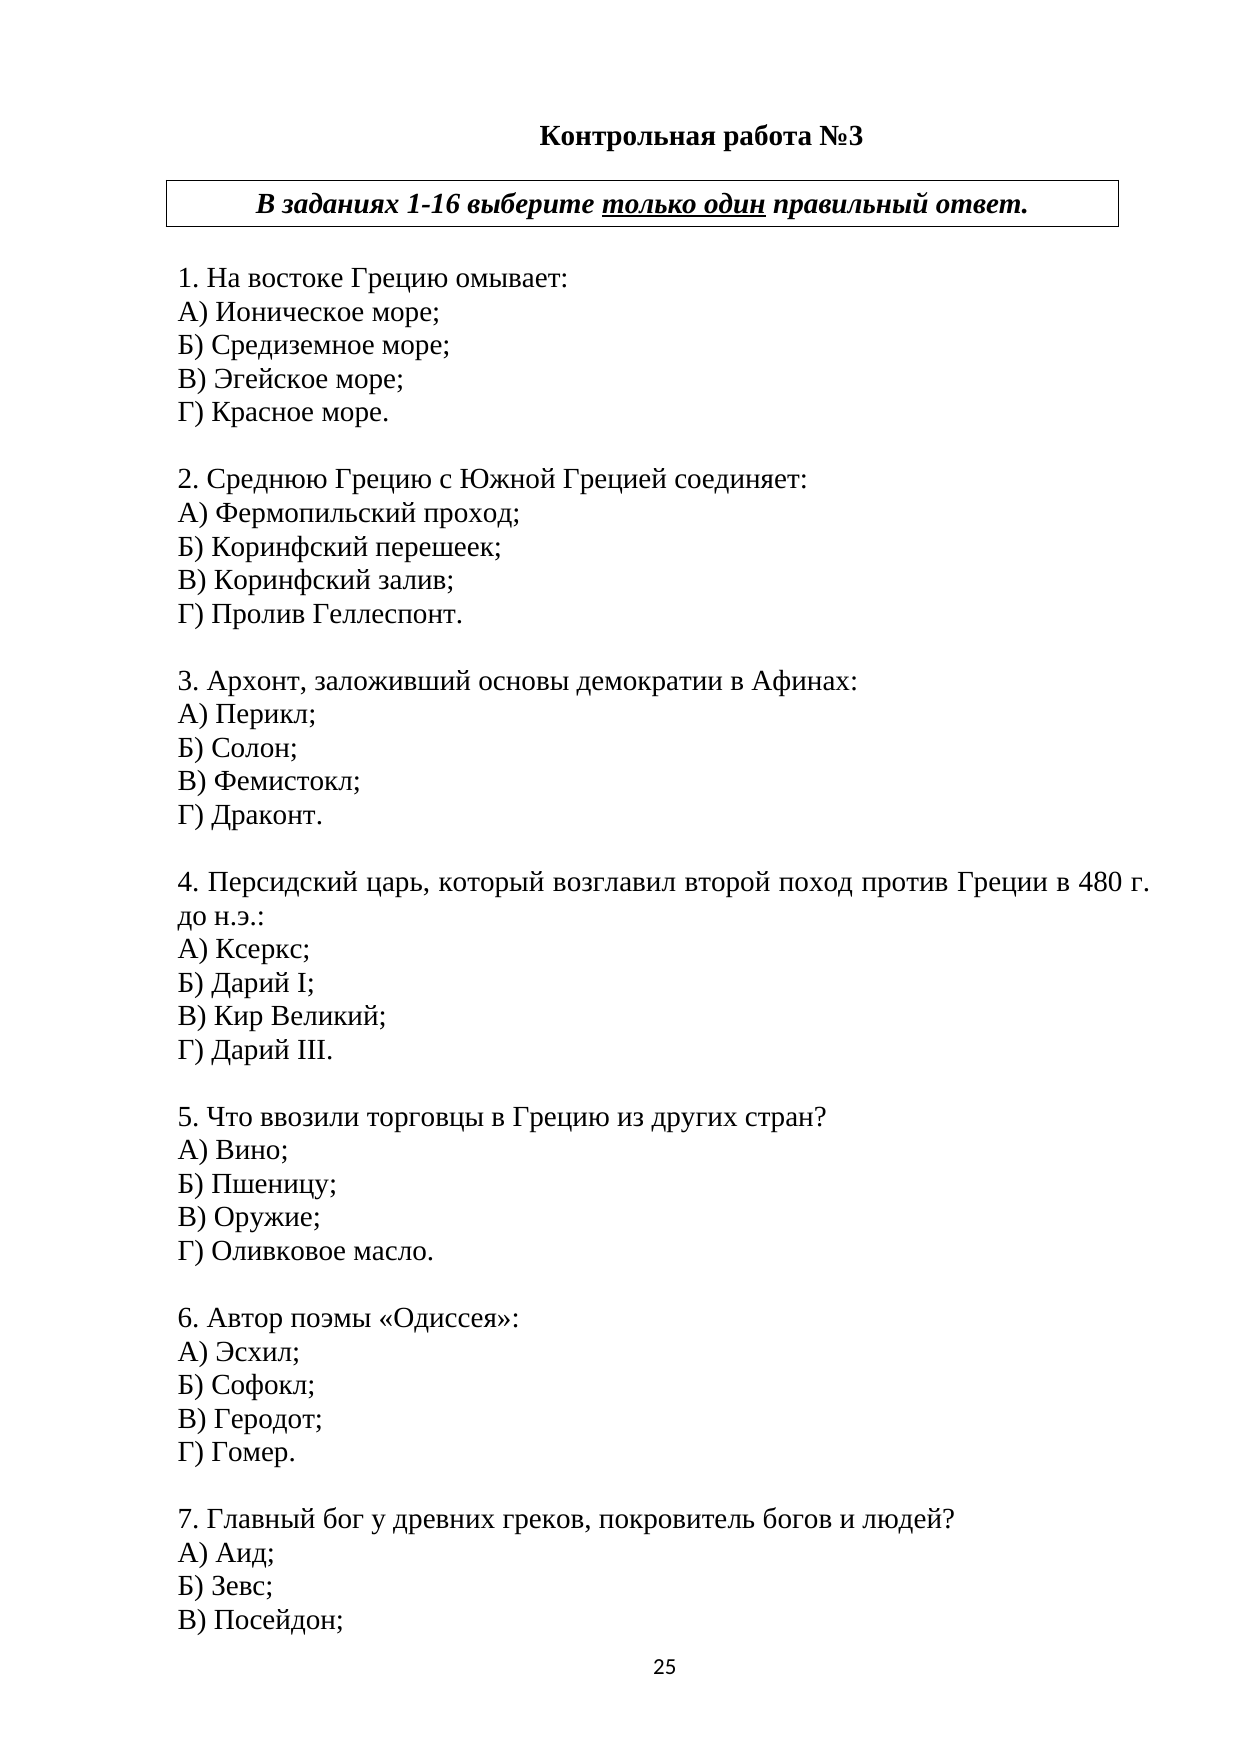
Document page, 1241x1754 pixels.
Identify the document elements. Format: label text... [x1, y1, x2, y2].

text Б) Коринфский перешеек; [177, 529, 1152, 562]
text В) Посейдон; [177, 1602, 1152, 1636]
text Г) Пролив Геллеспонт. [177, 596, 1152, 629]
text Б) Пшеницу; [177, 1166, 1152, 1199]
text 6. Автор поэмы «Одиссея»: [177, 1300, 1152, 1334]
text А) Ксеркс; [177, 931, 1152, 965]
text Контрольная работа №3 [177, 118, 1152, 152]
text В) Фемистокл; [177, 763, 1152, 797]
text Г) Красное море. [177, 394, 1152, 428]
text Г) Оливковое масло. [177, 1233, 1152, 1267]
text Г) Гомер. [177, 1434, 1152, 1468]
text А) Фермопильский проход; [177, 495, 1152, 529]
text В) Геродот; [177, 1401, 1152, 1434]
text 5. Что ввозили торговцы в Грецию из других стран? [177, 1099, 1152, 1132]
text 2. Среднюю Грецию с Южной Грецией соединяет: [177, 462, 1152, 495]
text В) Эгейское море; [177, 361, 1152, 394]
text В) Коринфский залив; [177, 562, 1152, 596]
text В) Кир Великий; [177, 998, 1152, 1032]
text 1. На востоке Грецию омывает: [177, 260, 1152, 294]
text Б) Солон; [177, 730, 1152, 763]
text Б) Дарий I; [177, 965, 1152, 998]
text А) Аид; [177, 1535, 1152, 1568]
table_header В заданиях 1-16 выберите только один правильный ответ. [167, 181, 1118, 226]
text 4. Персидский царь, который возглавил второй поход против Греции в 480 г. до н.э.: [177, 864, 1152, 931]
text А) Перикл; [177, 696, 1152, 730]
text 7. Главный бог у древних греков, покровитель богов и людей? [177, 1501, 1152, 1535]
text Б) Зевс; [177, 1568, 1152, 1602]
text Б) Средиземное море; [177, 327, 1152, 361]
text Г) Драконт. [177, 797, 1152, 831]
text В) Оружие; [177, 1199, 1152, 1233]
text 3. Архонт, заложивший основы демократии в Афинах: [177, 663, 1152, 696]
text А) Эсхил; [177, 1334, 1152, 1367]
text А) Вино; [177, 1132, 1152, 1166]
text Г) Дарий III. [177, 1032, 1152, 1065]
text Б) Софокл; [177, 1367, 1152, 1401]
text А) Ионическое море; [177, 294, 1152, 327]
